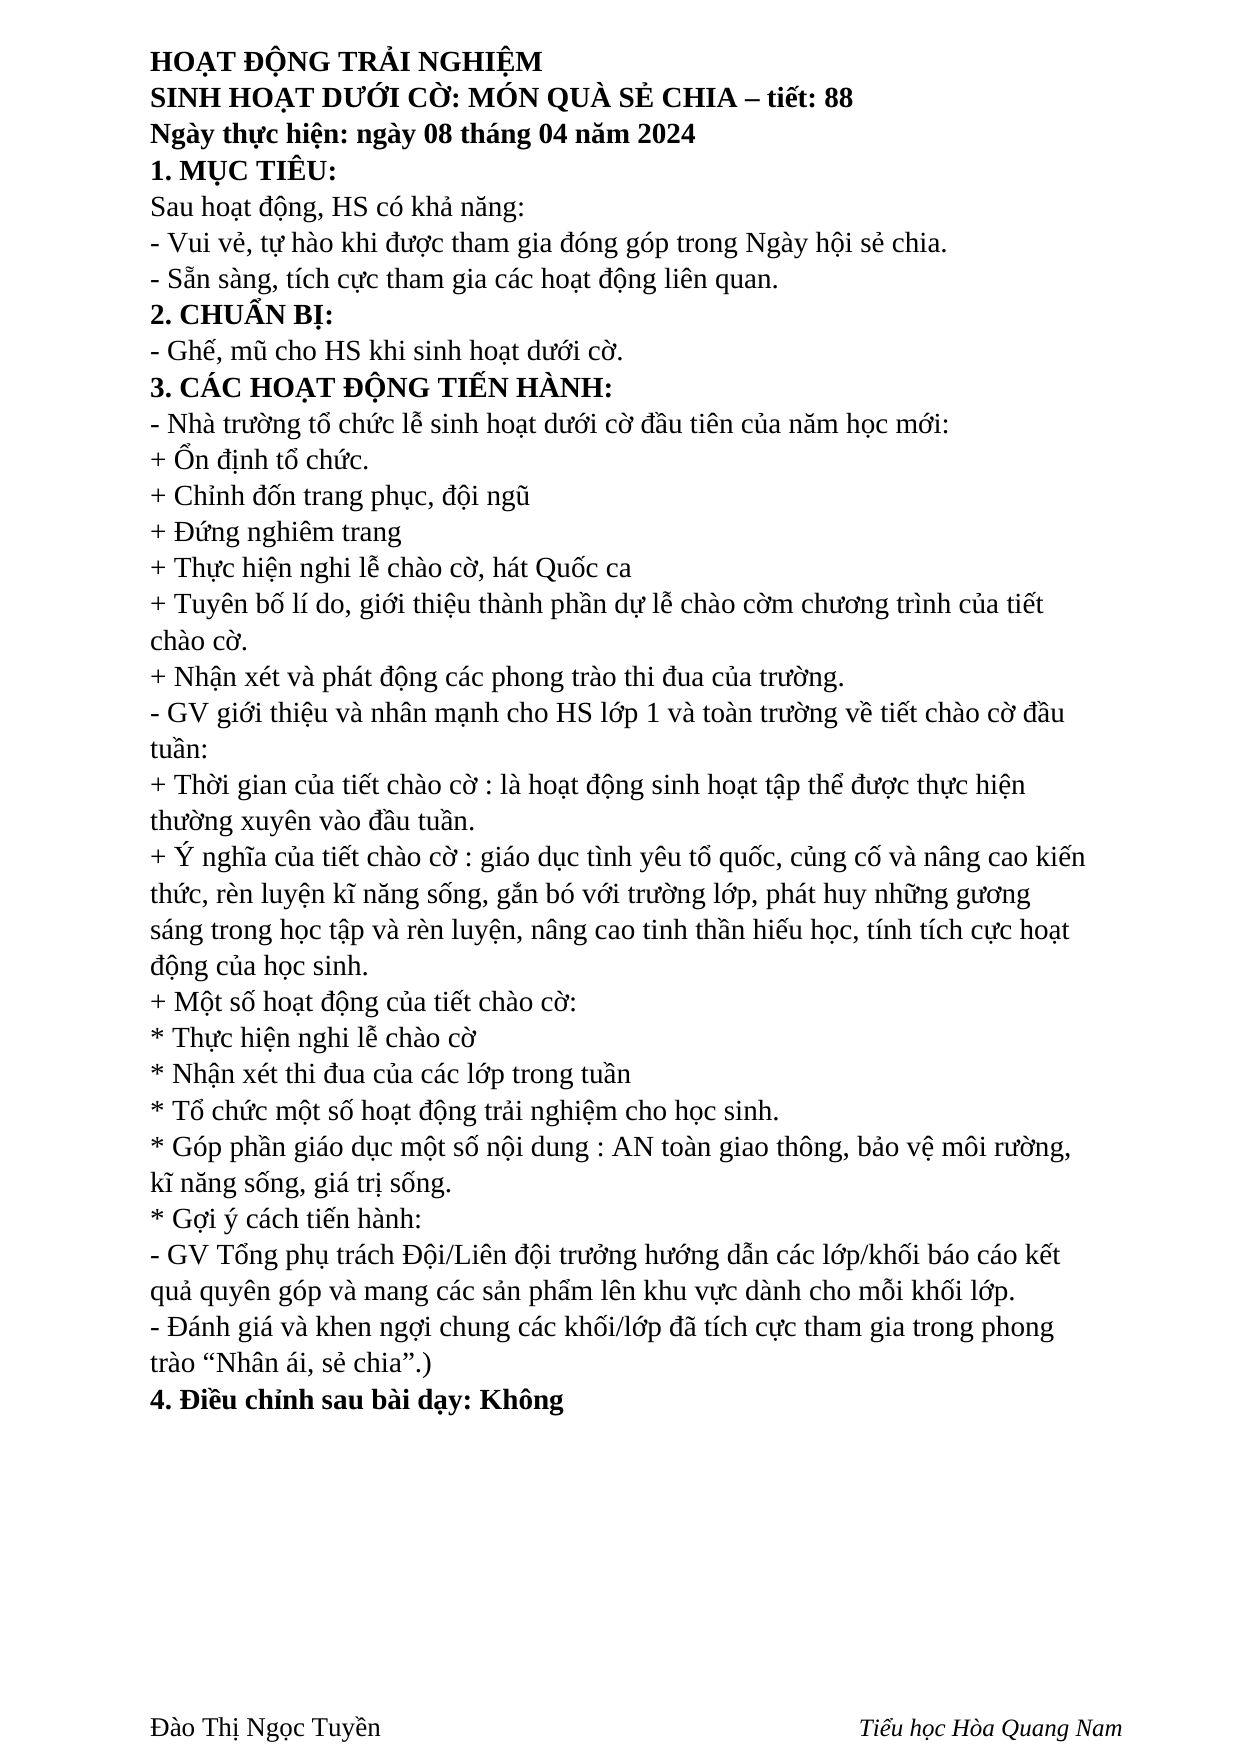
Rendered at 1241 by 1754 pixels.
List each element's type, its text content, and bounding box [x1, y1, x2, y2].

text + Đứng nghiêm trang [150, 514, 1090, 548]
text 4. Điều chỉnh sau bài dạy: Không [150, 1382, 1090, 1415]
text Sau hoạt động, HS có khả năng: [150, 189, 1090, 222]
text - GV giới thiệu và nhân mạnh cho HS lớp 1 và toàn trường về tiết chào cờ đầu tuần: [150, 695, 1090, 765]
text - GV Tổng phụ trách Đội/Liên đội trưởng hướng dẫn các lớp/khối báo cáo kết quả quyên góp và mang các sản phẩm lên khu vực dành cho mỗi khối lớp. [150, 1237, 1090, 1307]
text + Thực hiện nghi lễ chào cờ, hát Quốc ca [150, 550, 1090, 584]
text 3. CÁC HOẠT ĐỘNG TIẾN HÀNH: [150, 370, 1090, 403]
text + Nhận xét và phát động các phong trào thi đua của trường. [150, 659, 1090, 692]
text * Thực hiện nghi lễ chào cờ [150, 1020, 1090, 1054]
text + Ý nghĩa của tiết chào cờ : giáo dục tình yêu tổ quốc, củng cố và nâng cao kiến thức, rèn luyện kĩ năng sống, gắn bó với trường lớp, phát huy những gương sáng trong học tập và rèn luyện, nâng cao tinh thần hiếu học, tính tích cực hoạt động của học sinh. [150, 839, 1090, 982]
text + Ổn định tổ chức. [150, 442, 1090, 476]
text + Tuyên bố lí do, giới thiệu thành phần dự lễ chào cờm chương trình của tiết chào cờ. [150, 587, 1090, 656]
text - Ghế, mũ cho HS khi sinh hoạt dưới cờ. [150, 333, 1090, 367]
text - Đánh giá và khen ngợi chung các khối/lớp đã tích cực tham gia trong phong trào “Nhân ái, sẻ chia”.) [150, 1309, 1090, 1379]
text HOẠT ĐỘNG TRẢI NGHIỆM [150, 44, 1090, 78]
text * Góp phần giáo dục một số nội dung : AN toàn giao thông, bảo vệ môi rường, kĩ năng sống, giá trị sống. [150, 1129, 1090, 1198]
text + Một số hoạt động của tiết chào cờ: [150, 984, 1090, 1018]
text + Thời gian của tiết chào cờ : là hoạt động sinh hoạt tập thể được thực hiện thường xuyên vào đầu tuần. [150, 767, 1090, 837]
text - Vui vẻ, tự hào khi được tham gia đóng góp trong Ngày hội sẻ chia. [150, 225, 1090, 259]
text Ngày thực hiện: ngày 08 tháng 04 năm 2024 [150, 117, 1090, 150]
text * Tổ chức một số hoạt động trải nghiệm cho học sinh. [150, 1093, 1090, 1126]
text - Sẵn sàng, tích cực tham gia các hoạt động liên quan. [150, 261, 1090, 295]
text SINH HOẠT DƯỚI CỜ: MÓN QUÀ SẺ CHIA – tiết: 88 [150, 81, 1090, 114]
text 2. CHUẨN BỊ: [150, 297, 1090, 331]
text - Nhà trường tổ chức lễ sinh hoạt dưới cờ đầu tiên của năm học mới: [150, 406, 1090, 439]
text + Chỉnh đốn trang phục, đội ngũ [150, 478, 1090, 512]
text * Nhận xét thi đua của các lớp trong tuần [150, 1056, 1090, 1090]
text 1. MỤC TIÊU: [150, 153, 1090, 186]
text * Gợi ý cách tiến hành: [150, 1201, 1090, 1234]
